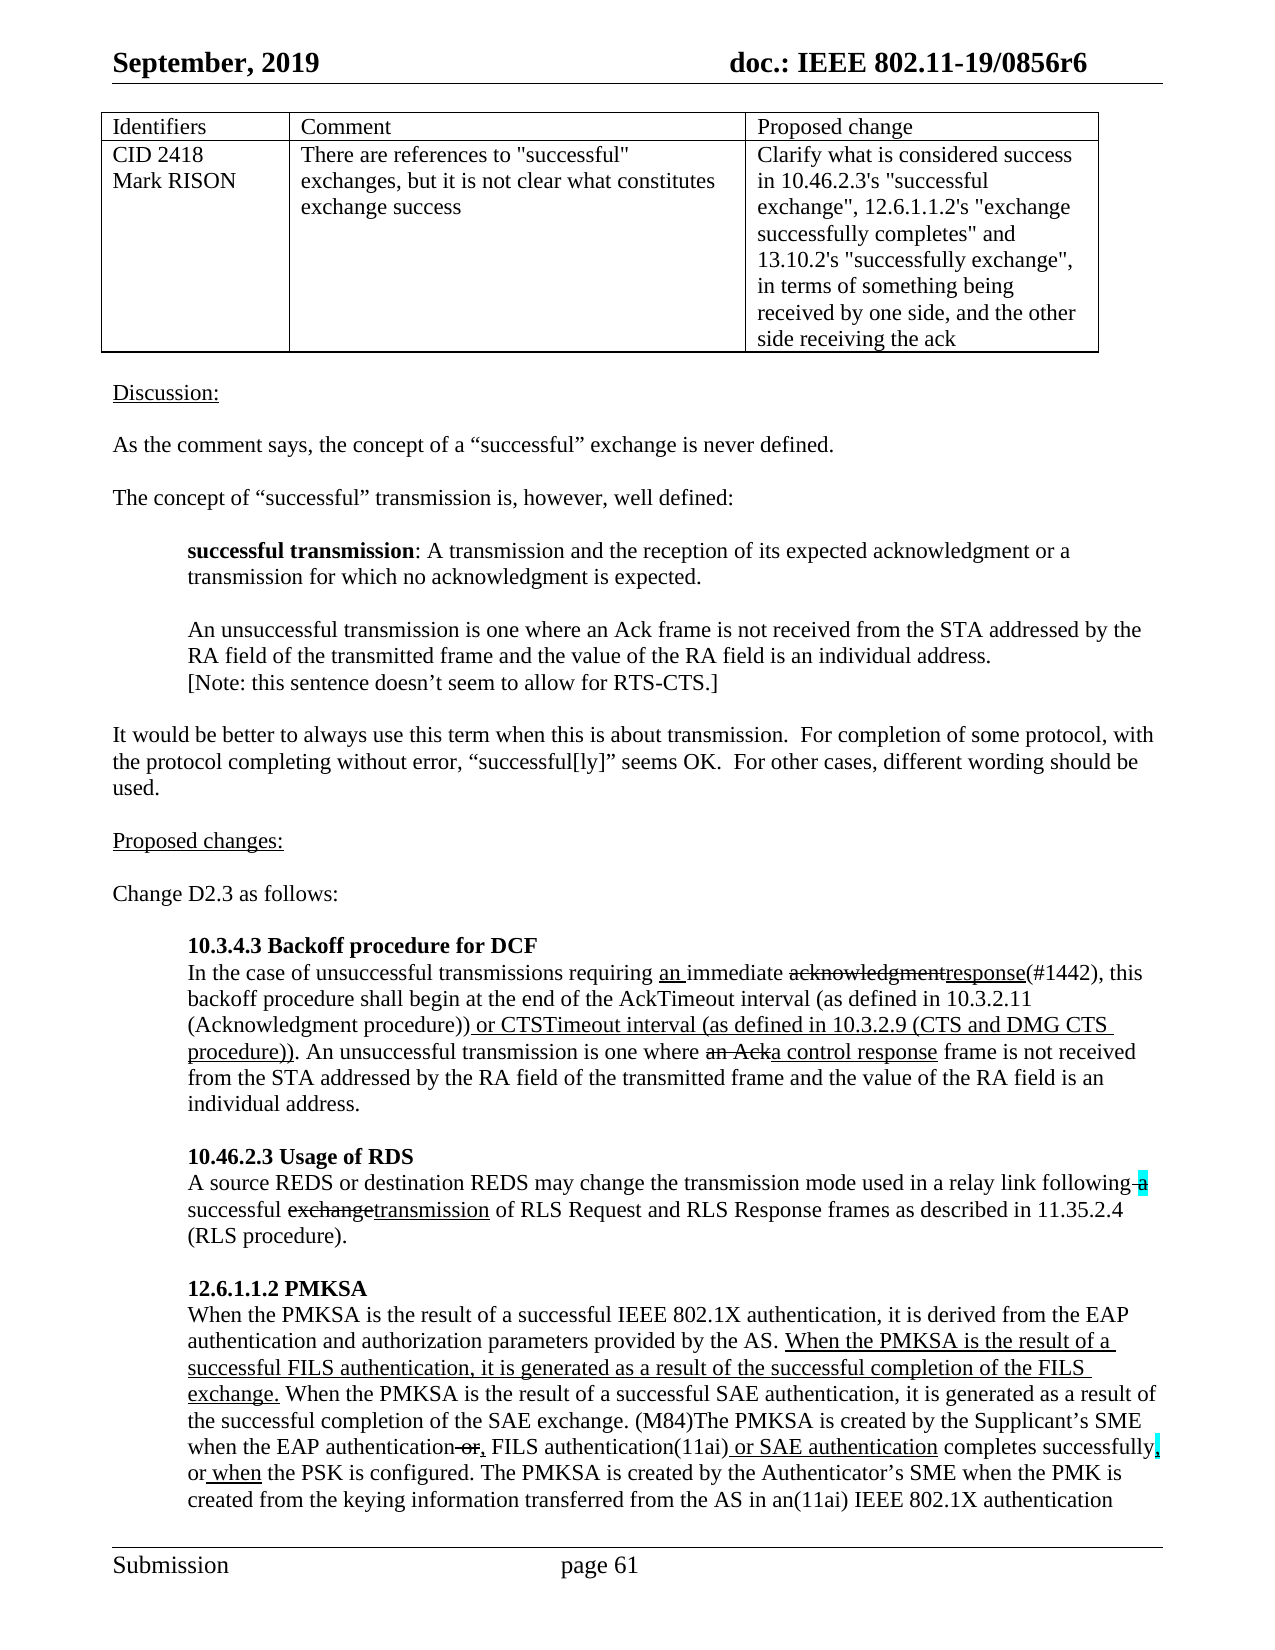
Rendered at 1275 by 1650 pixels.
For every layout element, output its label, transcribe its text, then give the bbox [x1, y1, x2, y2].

table_header Identifiers [102, 113, 289, 139]
text In the case of unsuccessful transmissions requiring an immediate acknowledgmentresponse(#1442), this backoff procedure shall begin at the end of the AckTimeout interval (as defined in 10.3.2.11 (Acknowledgment procedure)) or CTSTimeout interval (as defined in 10.3.2.9 (CTS and DMG CTS procedure)). An unsuccessful transmission is one where an Acka control response frame is not received from the STA addressed by the RA field of the transmitted frame and the value of the RA field is an individual address. [187, 959, 1163, 1117]
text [187, 1301, 1163, 1512]
table_cell There are references to "successful" exchanges, but it is not clear what constitutes exchange success [290, 141, 745, 351]
text Change D2.3 as follows: [112, 879, 1163, 906]
text successful transmission: A transmission and the reception of its expected acknowledgment or a transmission for which no acknowledgment is expected. [187, 537, 1163, 590]
text [Note: this sentence doesn’t seem to allow for RTS-CTS.] [187, 669, 1163, 695]
text A source REDS or destination REDS may change the transmission mode used in a relay link following a successful exchangetransmission of RLS Request and RLS Response frames as described in 11.35.2.4 (RLS procedure). [187, 1169, 1163, 1248]
text 10.46.2.3 Usage of RDS [187, 1143, 1163, 1169]
text 12.6.1.1.2 PMKSA [187, 1275, 1163, 1301]
text As the comment says, the concept of a “successful” exchange is never defined. [112, 432, 1163, 458]
text Proposed changes: [112, 827, 1163, 853]
text 10.3.4.3 Backoff procedure for DCF [187, 932, 1163, 959]
text Discussion: [112, 379, 1163, 405]
table_header Comment [290, 113, 745, 139]
text The concept of “successful” transmission is, however, well defined: [112, 484, 1163, 511]
table_header Proposed change [746, 113, 1098, 139]
table_cell CID 2418 Mark RISON [102, 141, 289, 351]
text It would be better to always use this term when this is about transmission. For completion of some protocol, with the protocol completing without error, “successful[ly]” seems OK. For other cases, different wording should be used. [112, 721, 1163, 801]
table_cell Clarify what is considered success in 10.46.2.3's "successful exchange", 12.6.1.1.2's "exchange successfully completes" and 13.10.2's "successfully exchange", in terms of something being received by one side, and the other side receiving the ack [746, 141, 1098, 351]
text An unsuccessful transmission is one where an Ack frame is not received from the STA addressed by the RA field of the transmitted frame and the value of the RA field is an individual address. [187, 616, 1163, 669]
